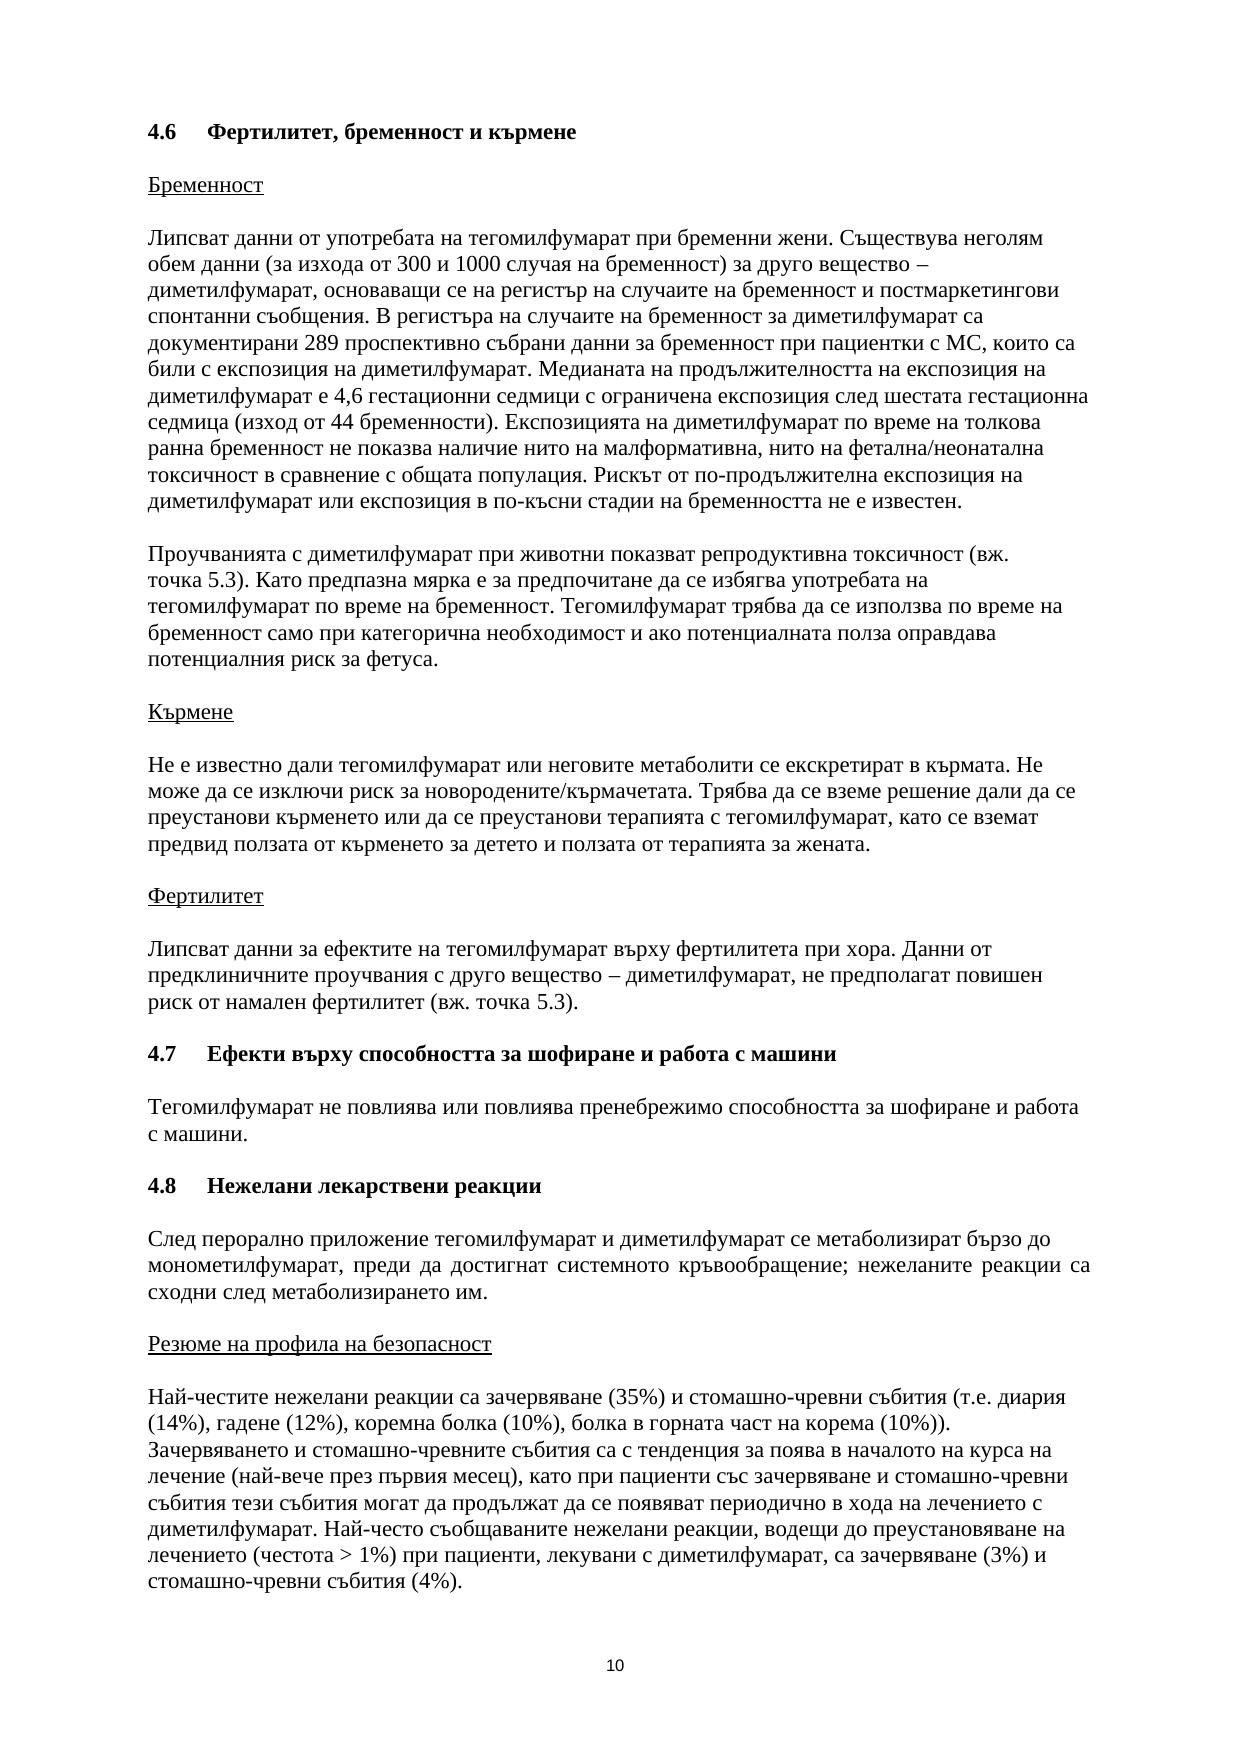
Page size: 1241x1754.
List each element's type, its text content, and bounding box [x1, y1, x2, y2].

text монометилфумарат, преди да достигнат системното кръвообращение; нежеланите реакции са сходни след метаболизирането им. [148, 1251, 1092, 1304]
text Не е известно дали тегомилфумарат или неговите метаболити се екскретират в кърмата. Не може да се изключи риск за новородените/кърмачетата. Трябва да се вземе решение дали да се преустанови кърменето или да се преустанови терапията с тегомилфумарат, като се вземат предвид ползата от кърменето за детето и ползата от терапията за жената. [148, 751, 1092, 856]
text След перорално приложение тегомилфумарат и диметилфумарат се метаболизират бързо до [148, 1225, 1092, 1251]
text Проучванията с диметилфумарат при животни показват репродуктивна токсичност (вж. точка 5.3). Като предпазна мярка е за предпочитане да се избягва употребата на тегомилфумарат по време на бременност. Тегомилфумарат трябва да се използва по време на бременност само при категорична необходимост и ако потенциалната полза оправдава потенциалния риск за фетуса. [148, 540, 1092, 672]
text Бременност [148, 171, 1092, 197]
text Фертилитет [148, 882, 1092, 909]
text 4.8 Нежелани лекарствени реакции [148, 1172, 1092, 1199]
text Липсват данни от употребата на тегомилфумарат при бременни жени. Съществува неголям обем данни (за изхода от 300 и 1000 случая на бременност) за друго вещество – диметилфумарат, основаващи се на регистър на случаите на бременност и постмаркетингови спонтанни съобщения. В регистъра на случаите на бременност за диметилфумарат са документирани 289 проспективно събрани данни за бременност при пациентки с МС, които са били с експозиция на диметилфумарат. Медианата на продължителността на експозиция на диметилфумарат е 4,6 гестационни седмици с ограничена експозиция след шестата гестационна седмица (изход от 44 бременности). Експозицията на диметилфумарат по време на толкова ранна бременност не показва наличие нито на малформативна, нито на фетална/неонатална токсичност в сравнение с общата популация. Рискът от по-продължителна експозиция на диметилфумарат или експозиция в по-късни стадии на бременността не е известен. [148, 223, 1092, 513]
text Резюме на профила на безопасност [148, 1330, 1092, 1357]
text Тегомилфумарат не повлиява или повлиява пренебрежимо способността за шофиране и работа с машини. [148, 1093, 1092, 1146]
text 4.7 Ефекти върху способността за шофиране и работа с машини [148, 1041, 1092, 1067]
text Кърмене [148, 698, 1092, 724]
text Най-честите нежелани реакции са зачервяване (35%) и стомашно-чревни събития (т.е. диария (14%), гадене (12%), коремна болка (10%), болка в горната част на корема (10%)). Зачервяването и стомашно-чревните събития са с тенденция за поява в началото на курса на лечение (най-вече през първия месец), като при пациенти със зачервяване и стомашно-чревни събития тези събития могат да продължат да се появяват периодично в хода на лечението с диметилфумарат. Най-често съобщаваните нежелани реакции, водещи до преустановяване на лечението (честота > 1%) при пациенти, лекувани с диметилфумарат, са зачервяване (3%) и стомашно-чревни събития (4%). [148, 1383, 1092, 1594]
text 4.6 Фертилитет, бременност и кърмене [148, 118, 1092, 144]
text Липсват данни за ефектите на тегомилфумарат върху фертилитета при хора. Данни от предклиничните проучвания с друго вещество – диметилфумарат, не предполагат повишен риск от намален фертилитет (вж. точка 5.3). [148, 935, 1092, 1014]
